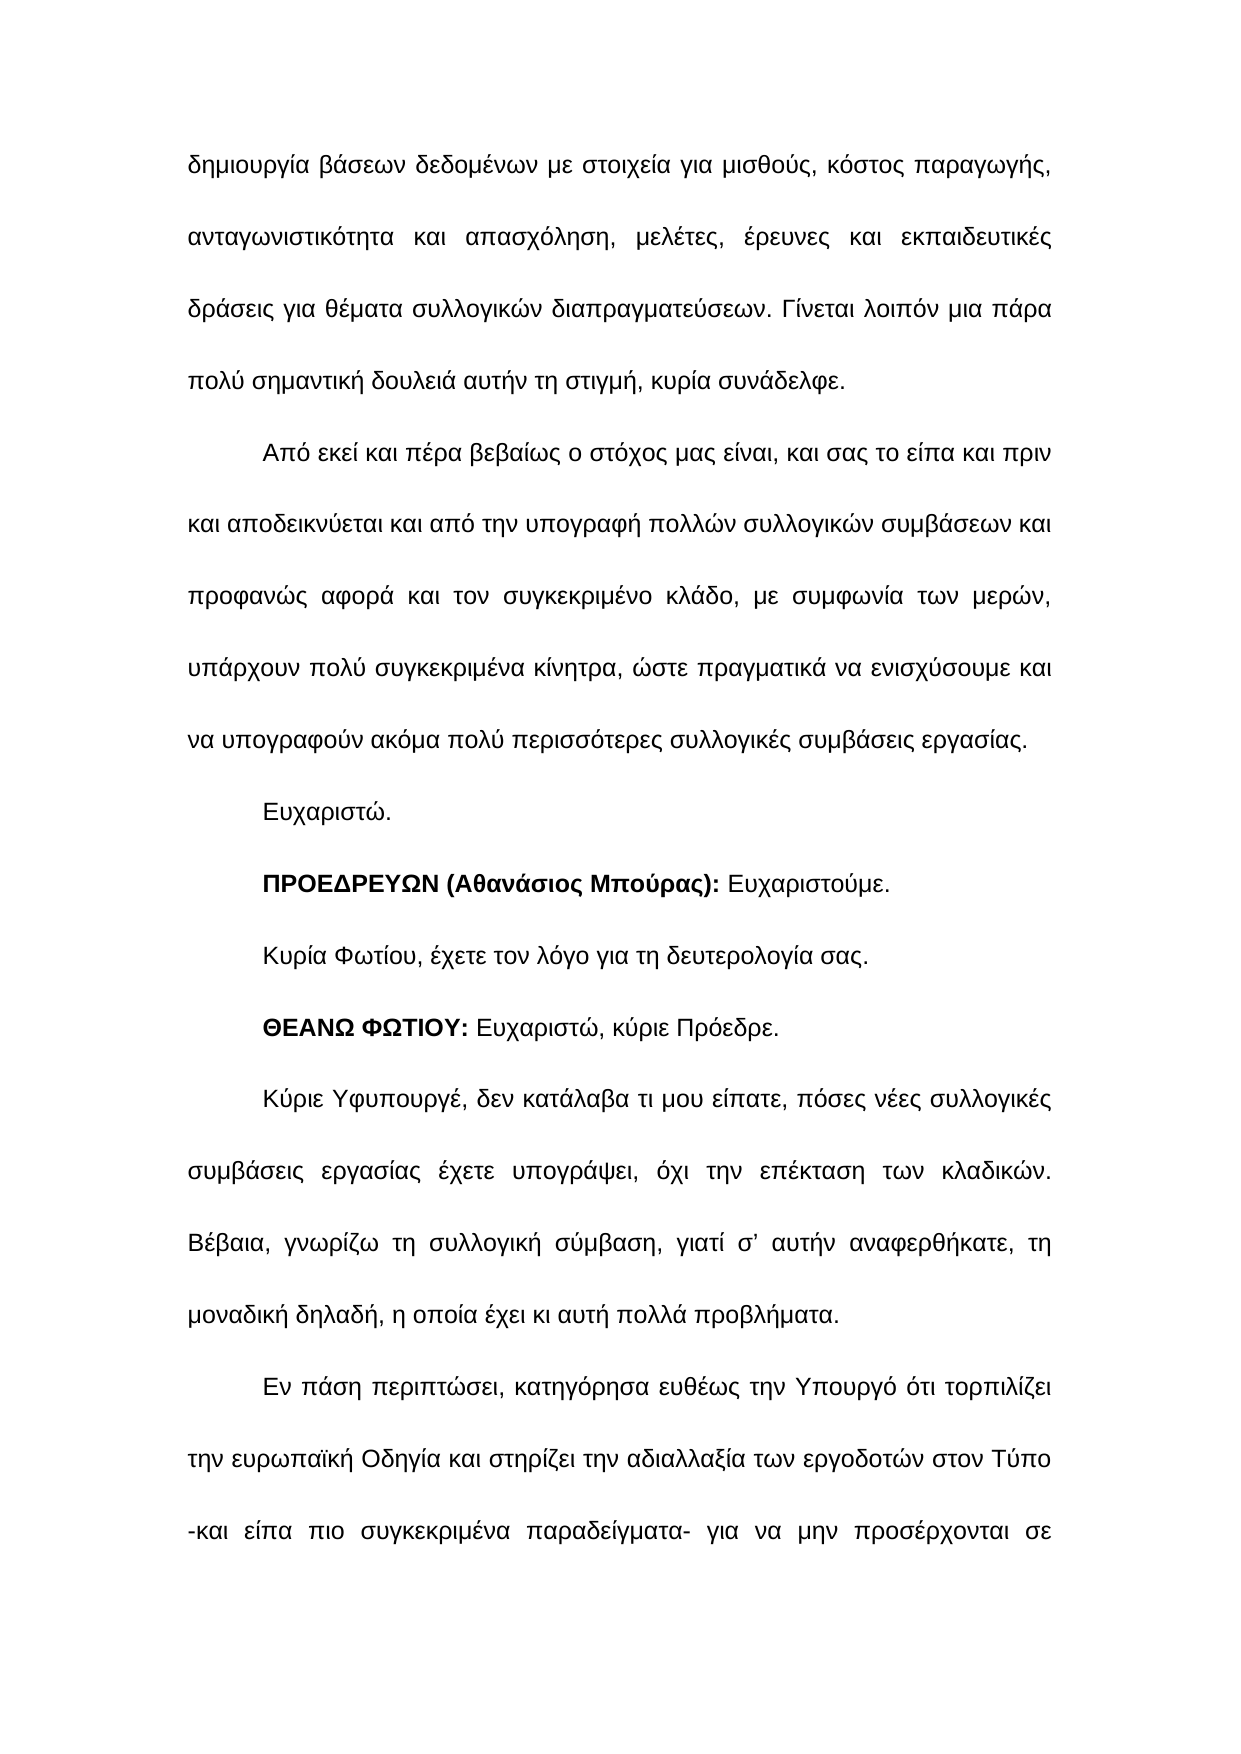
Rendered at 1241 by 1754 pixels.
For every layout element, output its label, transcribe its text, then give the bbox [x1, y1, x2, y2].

text Κύριε Υφυπουργέ, δεν κατάλαβα τι μου είπατε, πόσες νέες συλλογικές συμβάσεις εργασίας έχετε υπογράψει, όχι την επέκταση των κλαδικών. Βέβαια, γνωρίζω τη συλλογική σύμβαση, γιατί σ’ αυτήν αναφερθήκατε, τη μοναδική δηλαδή, η οποία έχει κι αυτή πολλά προβλήματα. [187, 1084, 1053, 1329]
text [187, 1372, 1053, 1544]
text Από εκεί και πέρα βεβαίως ο στόχος μας είναι, και σας το είπα και πριν και αποδεικνύεται και από την υπογραφή πολλών συλλογικών συμβάσεων και προφανώς αφορά και τον συγκεκριμένο κλάδο, με συμφωνία των μερών, υπάρχουν πολύ συγκεκριμένα κίνητρα, ώστε πραγματικά να ενισχύσουμε και να υπογραφούν ακόμα πολύ περισσότερες συλλογικές συμβάσεις εργασίας. [187, 437, 1053, 754]
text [187, 150, 1053, 394]
text ΠΡΟΕΔΡΕΥΩΝ (Αθανάσιος Μπούρας): Ευχαριστούμε. [187, 869, 1053, 897]
text Ευχαριστώ. [187, 797, 1053, 826]
text ΘΕΑΝΩ ΦΩΤΙΟΥ: Ευχαριστώ, κύριε Πρόεδρε. [187, 1012, 1053, 1041]
text Κυρία Φωτίου, έχετε τον λόγο για τη δευτερολογία σας. [187, 941, 1053, 969]
